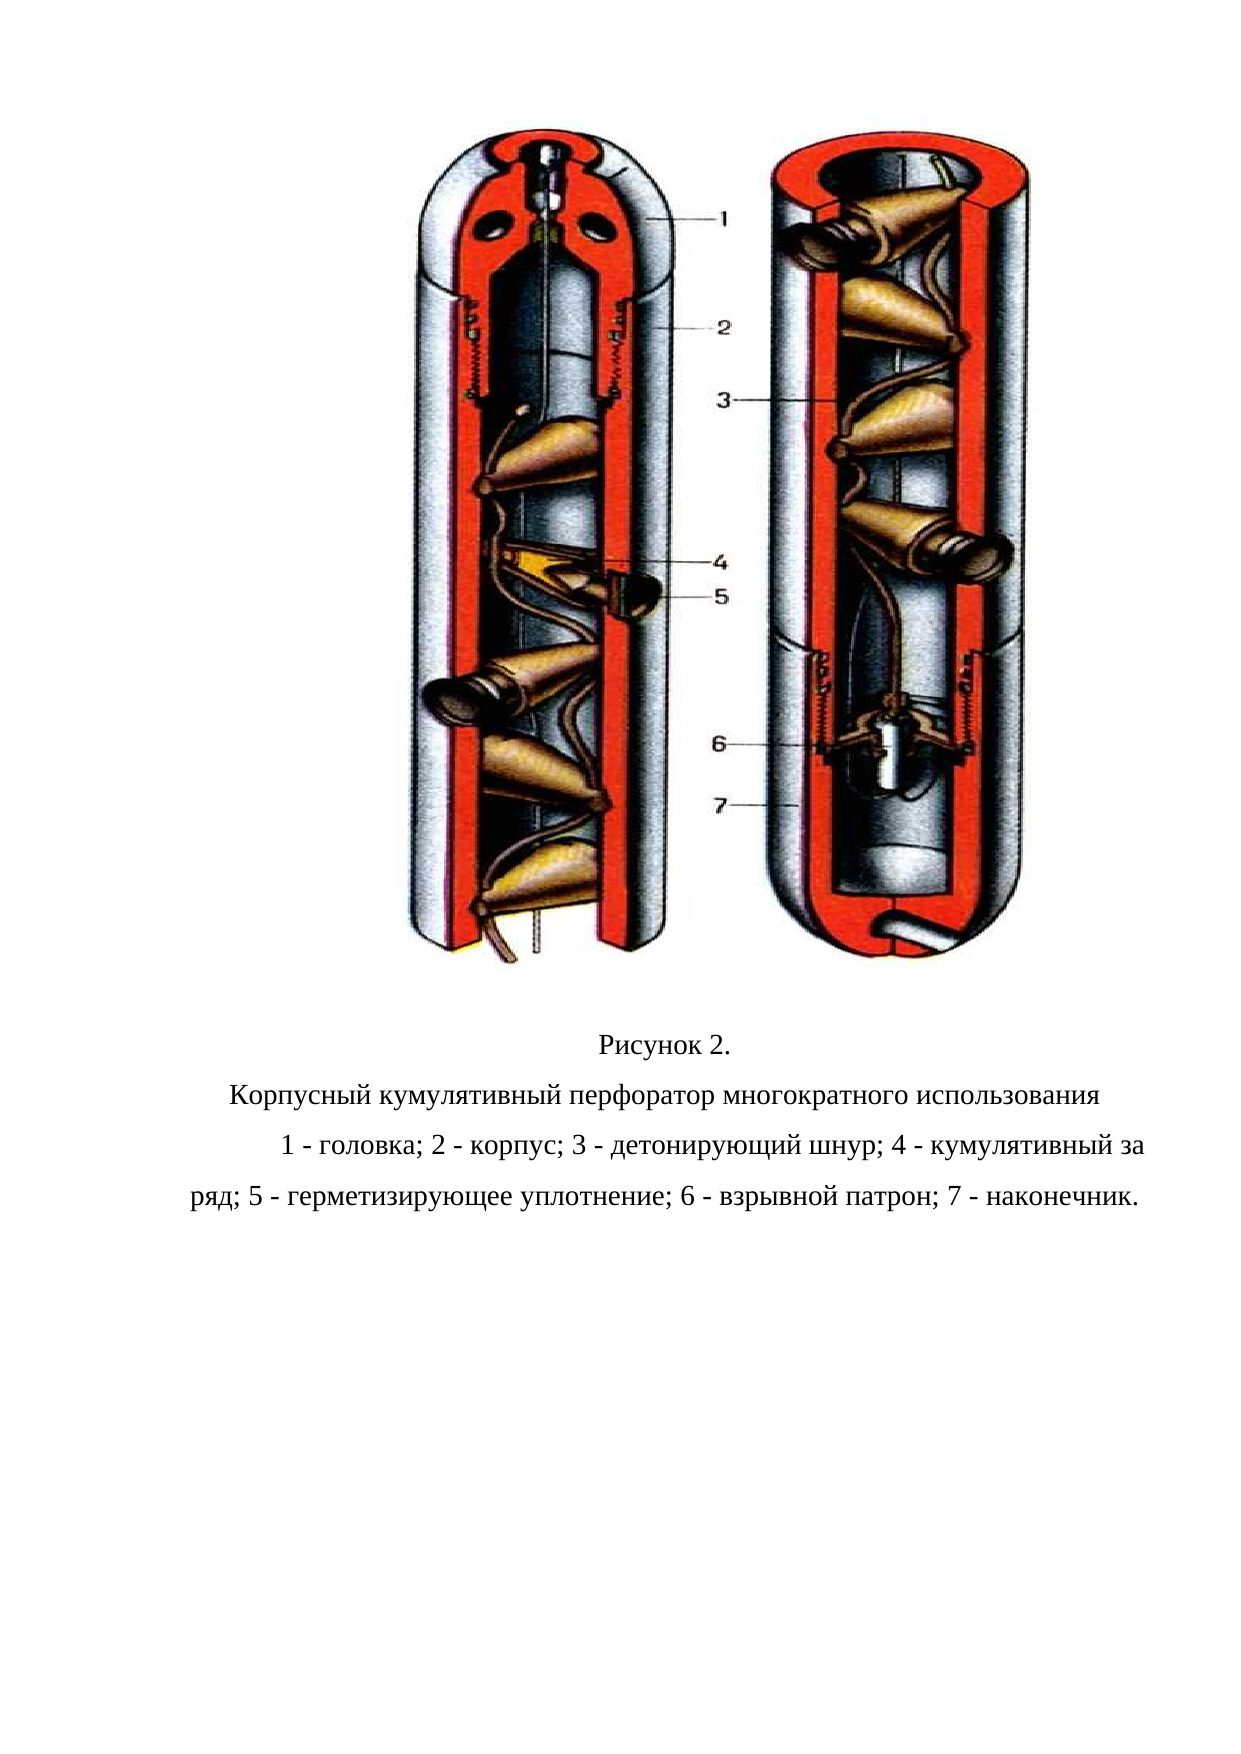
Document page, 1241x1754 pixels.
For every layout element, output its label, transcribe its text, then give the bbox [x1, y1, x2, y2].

picture [357, 118, 1061, 970]
text Рисунок 2. Корпусный кумулятивный перфоратор многократного использования [177, 1027, 1152, 1111]
text 1 - головка; 2 - корпус; 3 - детонирующий шнур; 4 - кумулятивный заряд; 5 - герметизирующее уплотнение; 6 - взрывной патрон; 7 - наконечник. [177, 1127, 1152, 1211]
